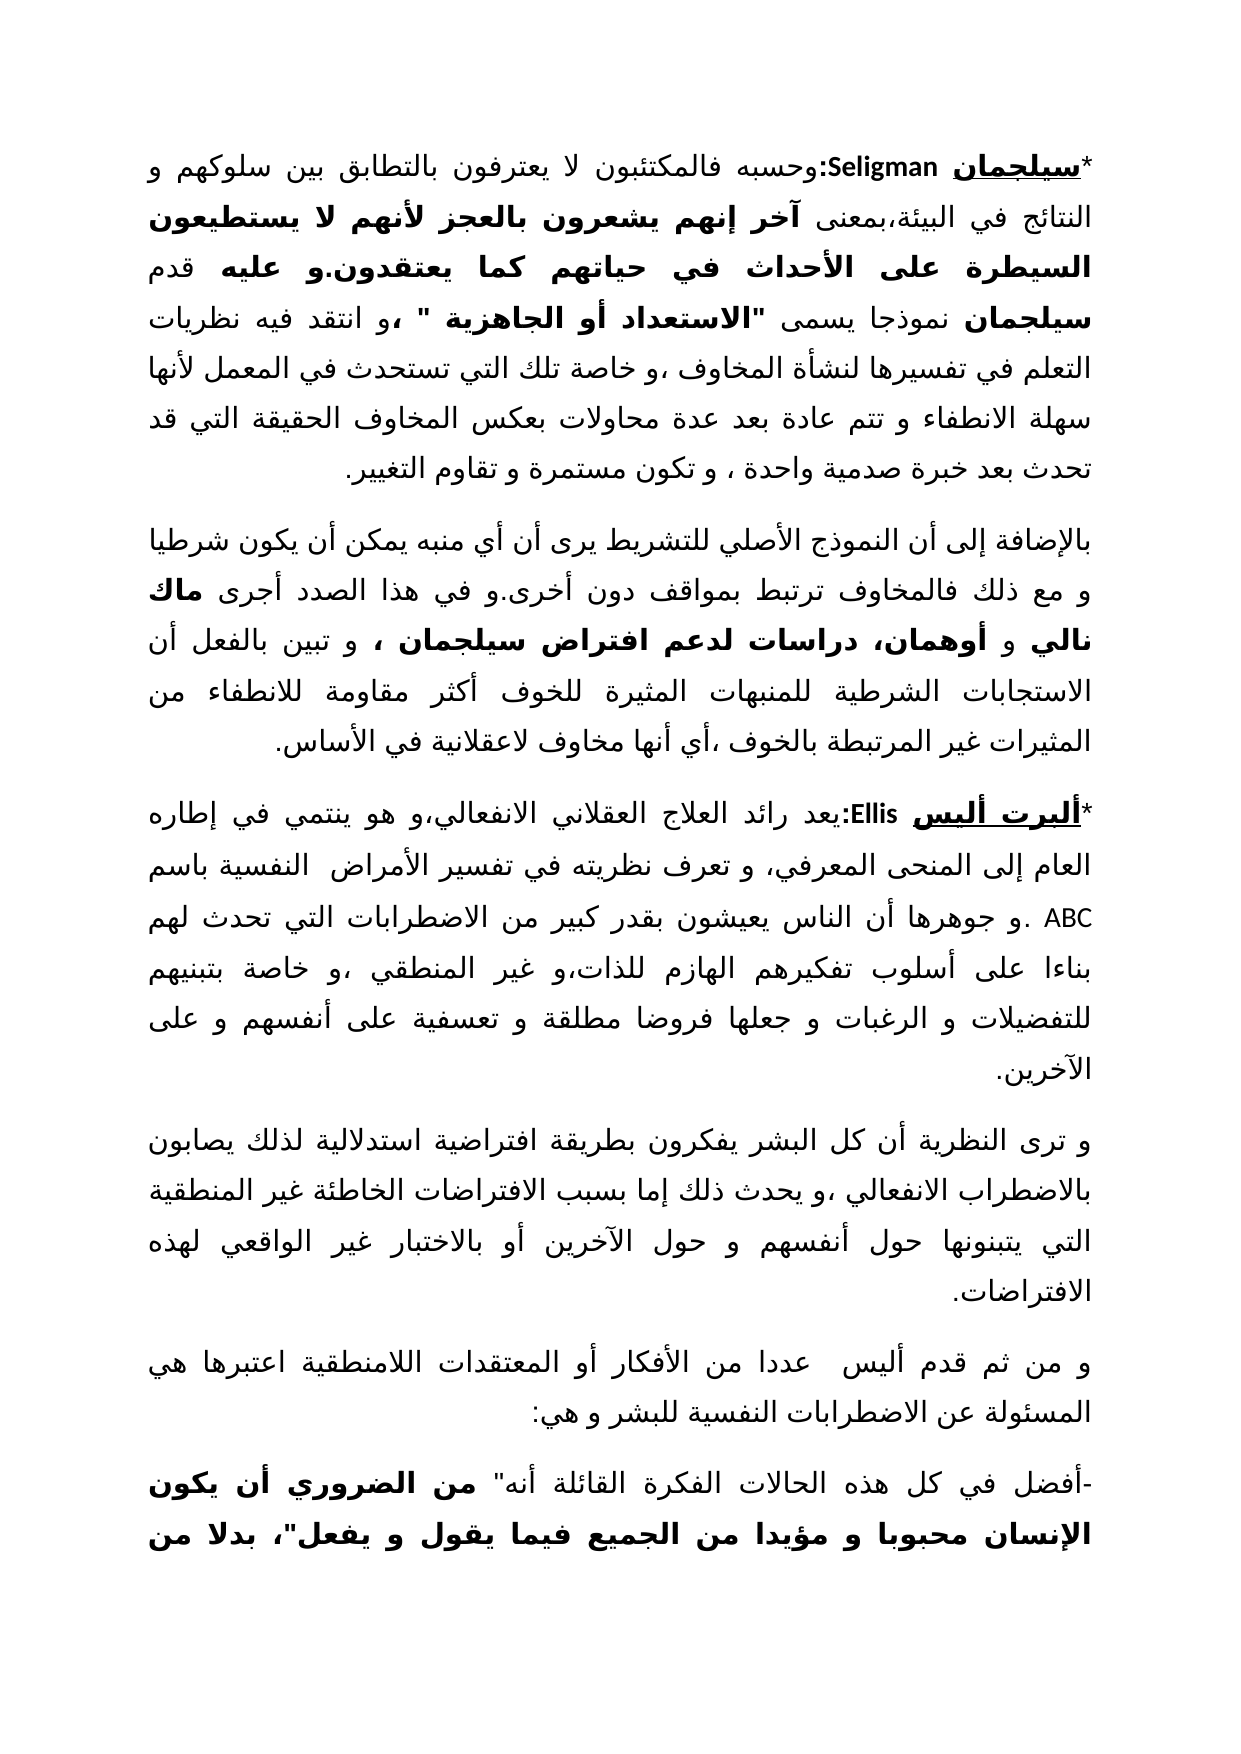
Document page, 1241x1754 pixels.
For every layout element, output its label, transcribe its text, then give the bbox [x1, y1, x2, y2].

text و من ثم قدم أليس عددا من الأفكار أو المعتقدات اللامنطقية اعتبرها هي المسئولة عن الاضطرابات النفسية للبشر و هي: [148, 1345, 1093, 1429]
text بالإضافة إلى أن النموذج الأصلي للتشريط يرى أن أي منبه يمكن أن يكون شرطيا و مع ذلك فالمخاوف ترتبط بمواقف دون أخرى.و في هذا الصدد أجرى ماك نالي و أوهمان، دراسات لدعم افتراض سيلجمان ، و تبين بالفعل أن الاستجابات الشرطية للمنبهات المثيرة للخوف أكثر مقاومة للانطفاء من المثيرات غير المرتبطة بالخوف ،أي أنها مخاوف لاعقلانية في الأساس. [148, 523, 1093, 757]
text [148, 1467, 1093, 1550]
text و ترى النظرية أن كل البشر يفكرون بطريقة افتراضية استدلالية لذلك يصابون بالاضطراب الانفعالي ،و يحدث ذلك إما بسبب الافتراضات الخاطئة غير المنطقية التي يتبنونها حول أنفسهم و حول الآخرين أو بالاختبار غير الواقعي لهذه الافتراضات. [148, 1123, 1093, 1307]
text *ألبرت أليس Ellis:يعد رائد العلاج العقلاني الانفعالي،و هو ينتمي في إطاره العام إلى المنحى المعرفي، و تعرف نظريته في تفسير الأمراض النفسية باسم ABC .و جوهرها أن الناس يعيشون بقدر كبير من الاضطرابات التي تحدث لهم بناءا على أسلوب تفكيرهم الهازم للذات،و غير المنطقي ،و خاصة بتبنيهم للتفضيلات و الرغبات و جعلها فروضا مطلقة و تعسفية على أنفسهم و على الآخرين. [148, 795, 1093, 1085]
text *سيلجمان Seligman:وحسبه فالمكتئبون لا يعترفون بالتطابق بين سلوكهم و النتائج في البيئة،بمعنى آخر إنهم يشعرون بالعجز لأنهم لا يستطيعون السيطرة على الأحداث في حياتهم كما يعتقدون.و عليه قدم سيلجمان نموذجا يسمى "الاستعداد أو الجاهزية " ،و انتقد فيه نظريات التعلم في تفسيرها لنشأة المخاوف ،و خاصة تلك التي تستحدث في المعمل لأنها سهلة الانطفاء و تتم عادة بعد عدة محاولات بعكس المخاوف الحقيقة التي قد تحدث بعد خبرة صدمية واحدة ، و تكون مستمرة و تقاوم التغيير. [148, 148, 1093, 485]
